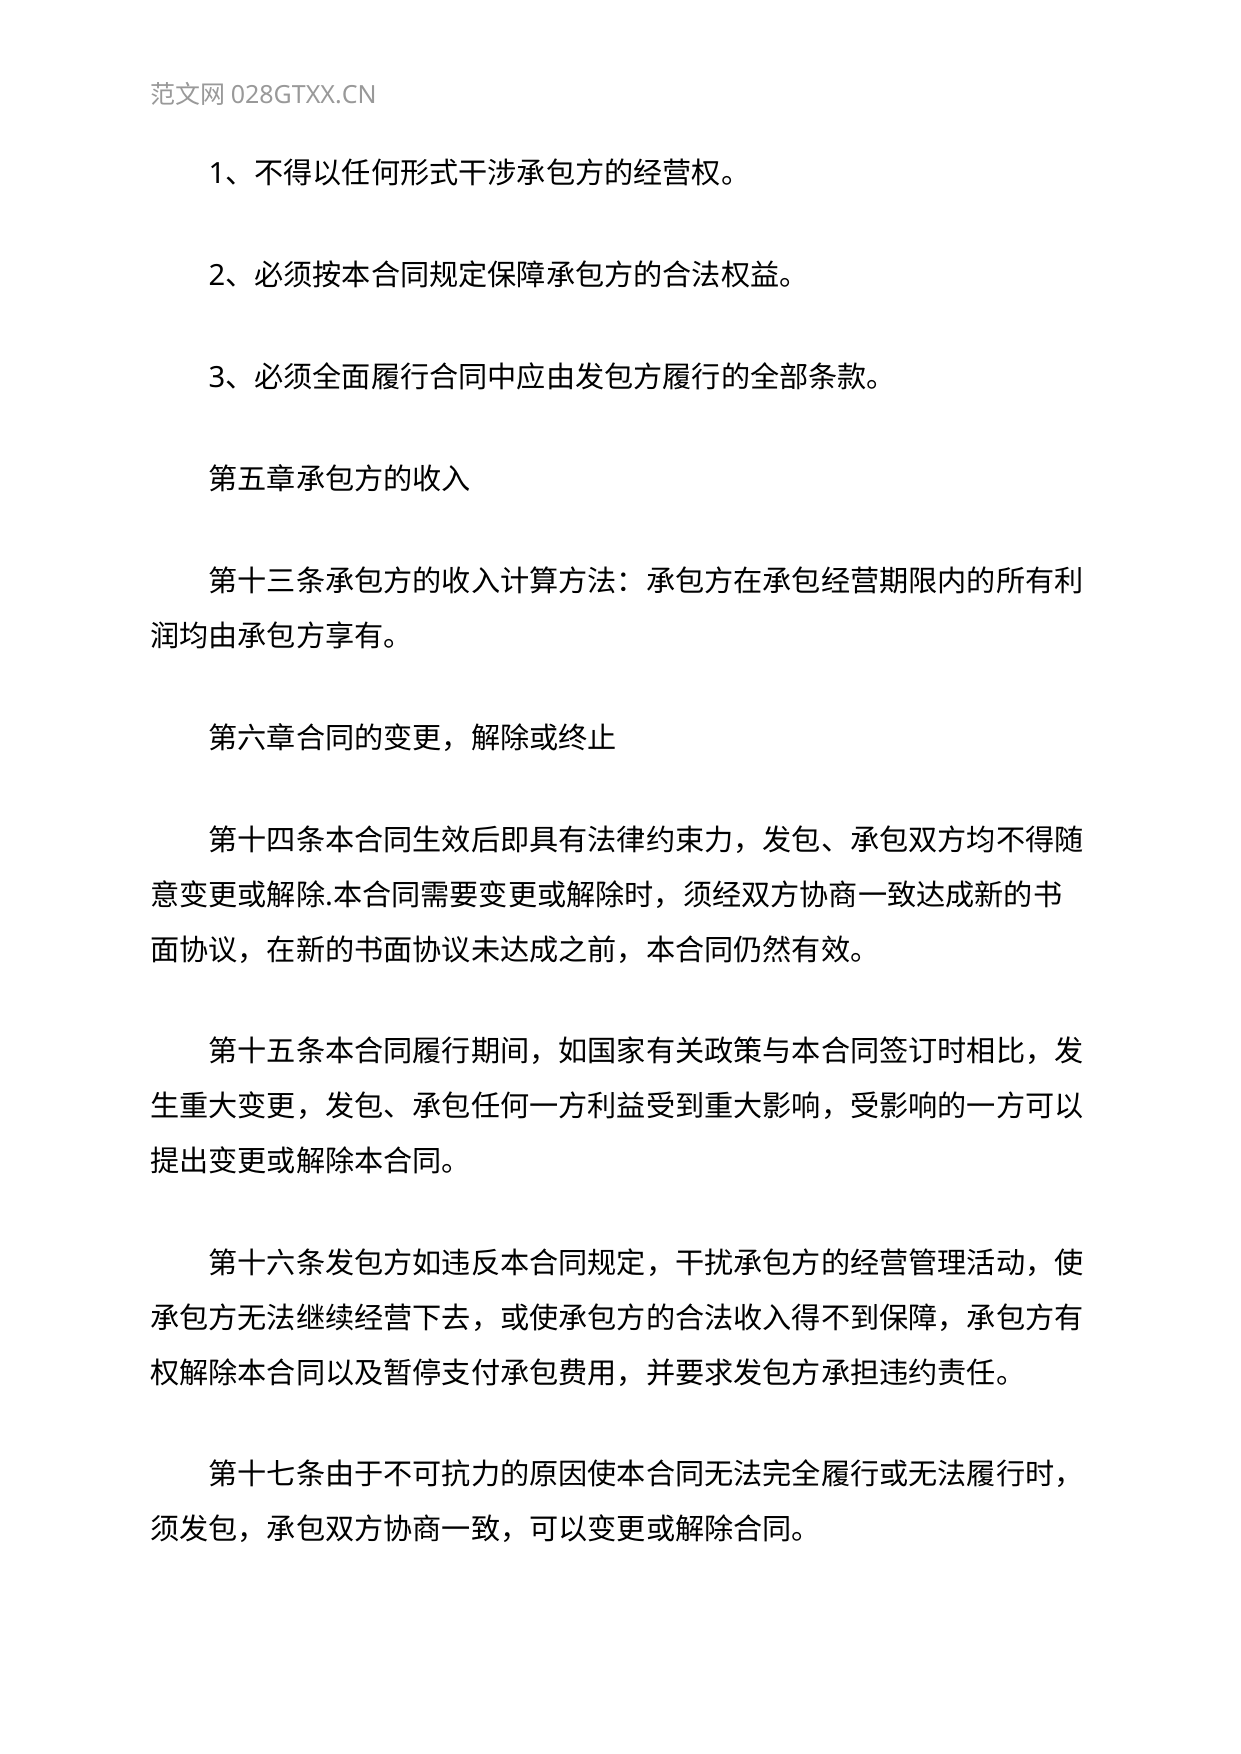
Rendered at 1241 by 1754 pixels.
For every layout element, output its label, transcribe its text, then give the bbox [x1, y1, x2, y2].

text 第十五条本合同履行期间，如国家有关政策与本合同签订时相比，发生重大变更，发包、承包任何一方利益受到重大影响，受影响的一方可以提出变更或解除本合同。 [150, 1028, 1090, 1180]
text 第六章合同的变更，解除或终止 [150, 714, 1090, 757]
text 第十四条本合同生效后即具有法律约束力，发包、承包双方均不得随意变更或解除.本合同需要变更或解除时，须经双方协商一致达成新的书面协议，在新的书面协议未达成之前，本合同仍然有效。 [150, 816, 1090, 968]
text 第五章承包方的收入 [150, 456, 1090, 498]
text 第十七条由于不可抗力的原因使本合同无法完全履行或无法履行时，须发包，承包双方协商一致，可以变更或解除合同。 [150, 1451, 1090, 1548]
text 第十六条发包方如违反本合同规定，干扰承包方的经营管理活动，使承包方无法继续经营下去，或使承包方的合法收入得不到保障，承包方有权解除本合同以及暂停支付承包费用，并要求发包方承担违约责任。 [150, 1239, 1090, 1391]
text 第十三条承包方的收入计算方法：承包方在承包经营期限内的所有利润均由承包方享有。 [150, 558, 1090, 655]
text 2、必须按本合同规定保障承包方的合法权益。 [150, 252, 1090, 294]
text 1、不得以任何形式干涉承包方的经营权。 [150, 150, 1090, 192]
text 3、必须全面履行合同中应由发包方履行的全部条款。 [150, 354, 1090, 396]
